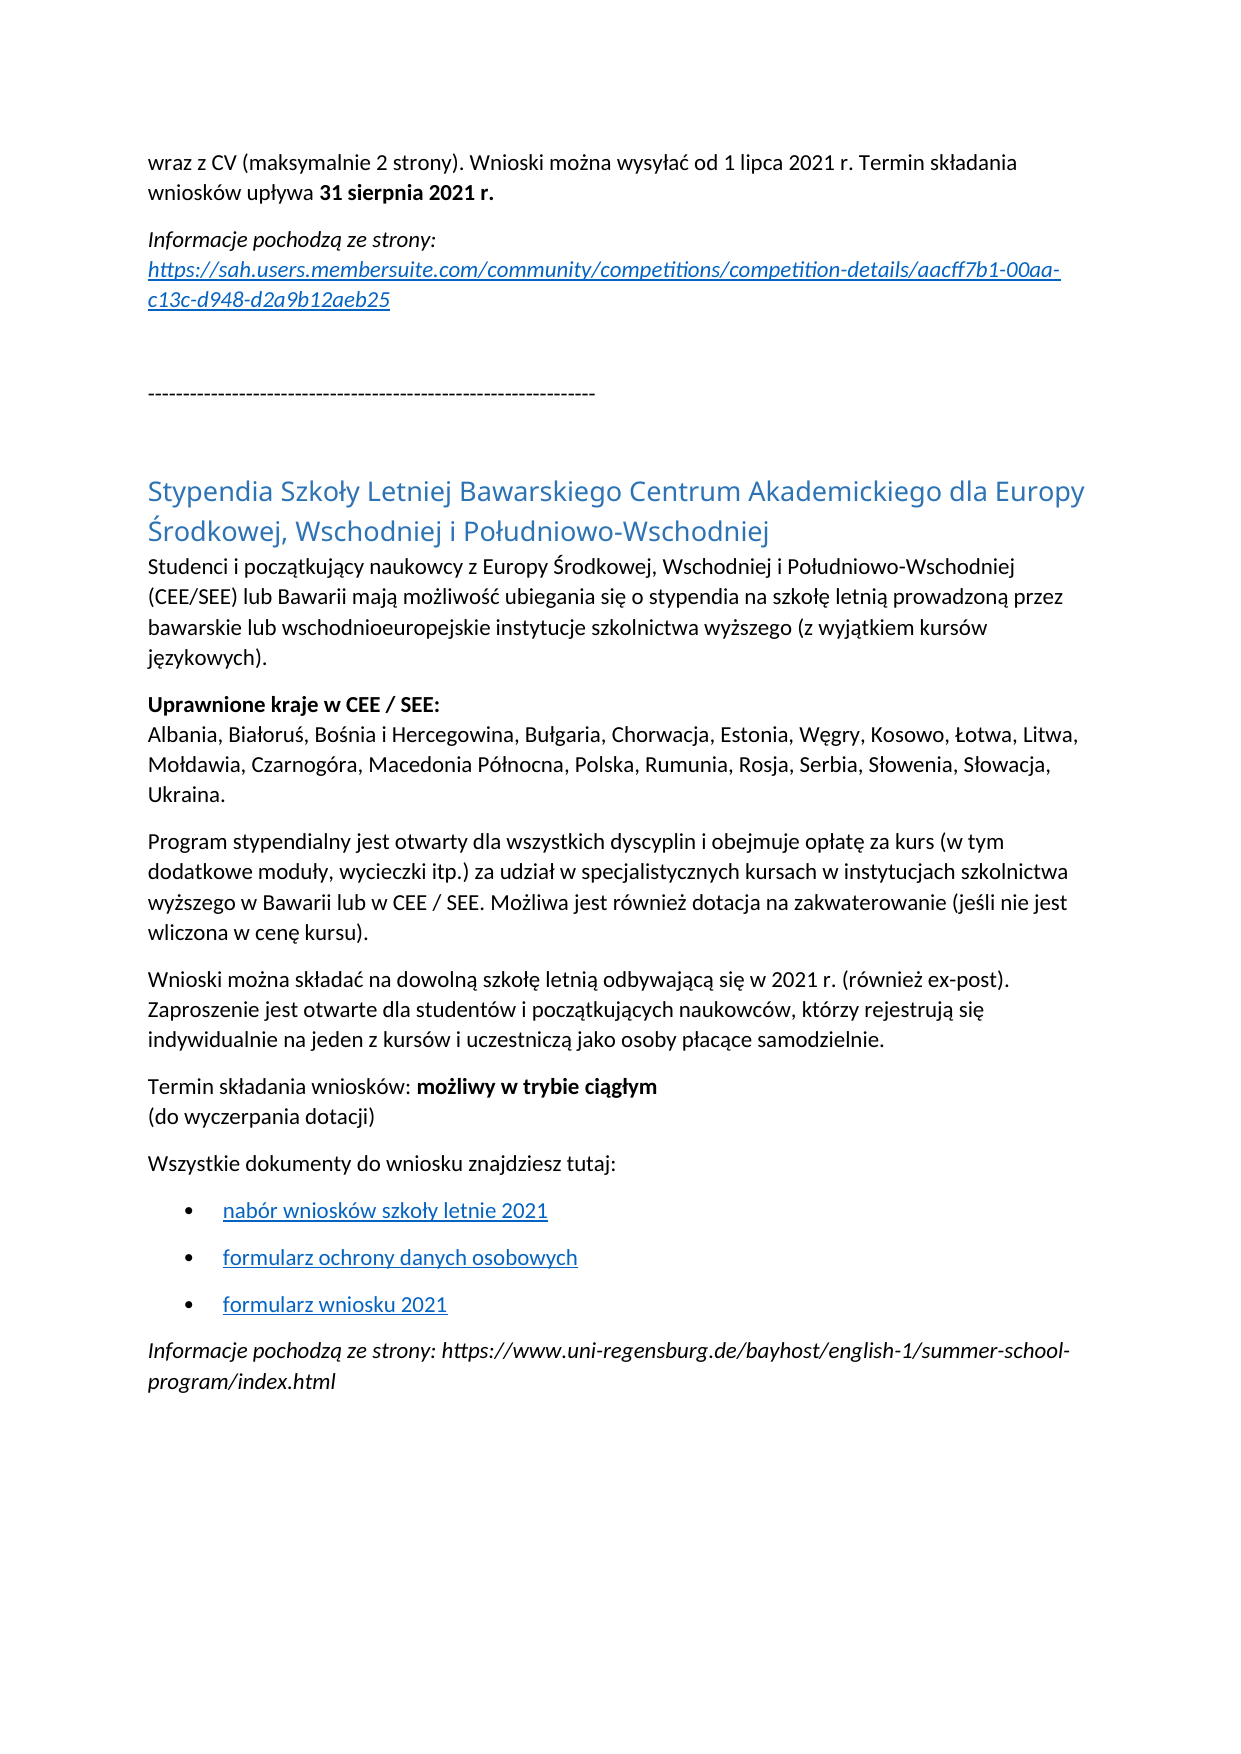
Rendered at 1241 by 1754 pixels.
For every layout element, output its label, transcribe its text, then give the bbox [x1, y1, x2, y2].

text Wnioski można składać na dowolną szkołę letnią odbywającą się w 2021 r. (również ex-post). Zaproszenie jest otwarte dla studentów i początkujących naukowców, którzy rejestrują się indywidualnie na jeden z kursów i uczestniczą jako osoby płacące samodzielnie. [148, 965, 1093, 1053]
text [148, 148, 1093, 206]
text Uprawnione kraje w CEE / SEE: Albania, Białoruś, Bośnia i Hercegowina, Bułgaria, Chorwacja, Estonia, Węgry, Kosowo, Łotwa, Litwa, Mołdawia, Czarnogóra, Macedonia Północna, Polska, Rumunia, Rosja, Serbia, Słowenia, Słowacja, Ukraina. [148, 690, 1093, 808]
text ---------------------------------------------------------------- [148, 379, 1093, 407]
text Informacje pochodzą ze strony: https://sah.users.membersuite.com/community/competitions/competition-details/aacff7b1-00aa-c13c-d948-d2a9b12aeb25 [148, 225, 1093, 313]
subtitle Stypendia Szkoły Letniej Bawarskiego Centrum Akademickiego dla Europy Środkowej, Wschodniej i Południowo-Wschodniej [148, 473, 1093, 549]
text Program stypendialny jest otwarty dla wszystkich dyscyplin i obejmuje opłatę za kurs (w tym dodatkowe moduły, wycieczki itp.) za udział w specjalistycznych kursach w instytucjach szkolnictwa wyższego w Bawarii lub w CEE / SEE. Możliwa jest również dotacja na zakwaterowanie (jeśli nie jest wliczona w cenę kursu). [148, 827, 1093, 946]
text Termin składania wniosków: możliwy w trybie ciągłym (do wyczerpania dotacji) [148, 1072, 1093, 1130]
text Informacje pochodzą ze strony: https://www.uni-regensburg.de/bayhost/english-1/summer-school-program/index.html [148, 1337, 1093, 1395]
text Wszystkie dokumenty do wniosku znajdziesz tutaj: [148, 1149, 1093, 1177]
list formularz wniosku 2021 [185, 1290, 1093, 1318]
list nabór wniosków szkoły letnie 2021 [185, 1196, 1093, 1224]
list formularz ochrony danych osobowych [185, 1243, 1093, 1271]
text Studenci i początkujący naukowcy z Europy Środkowej, Wschodniej i Południowo-Wschodniej (CEE/SEE) lub Bawarii mają możliwość ubiegania się o stypendia na szkołę letnią prowadzoną przez bawarskie lub wschodnioeuropejskie instytucje szkolnictwa wyższego (z wyjątkiem kursów językowych). [148, 552, 1093, 671]
